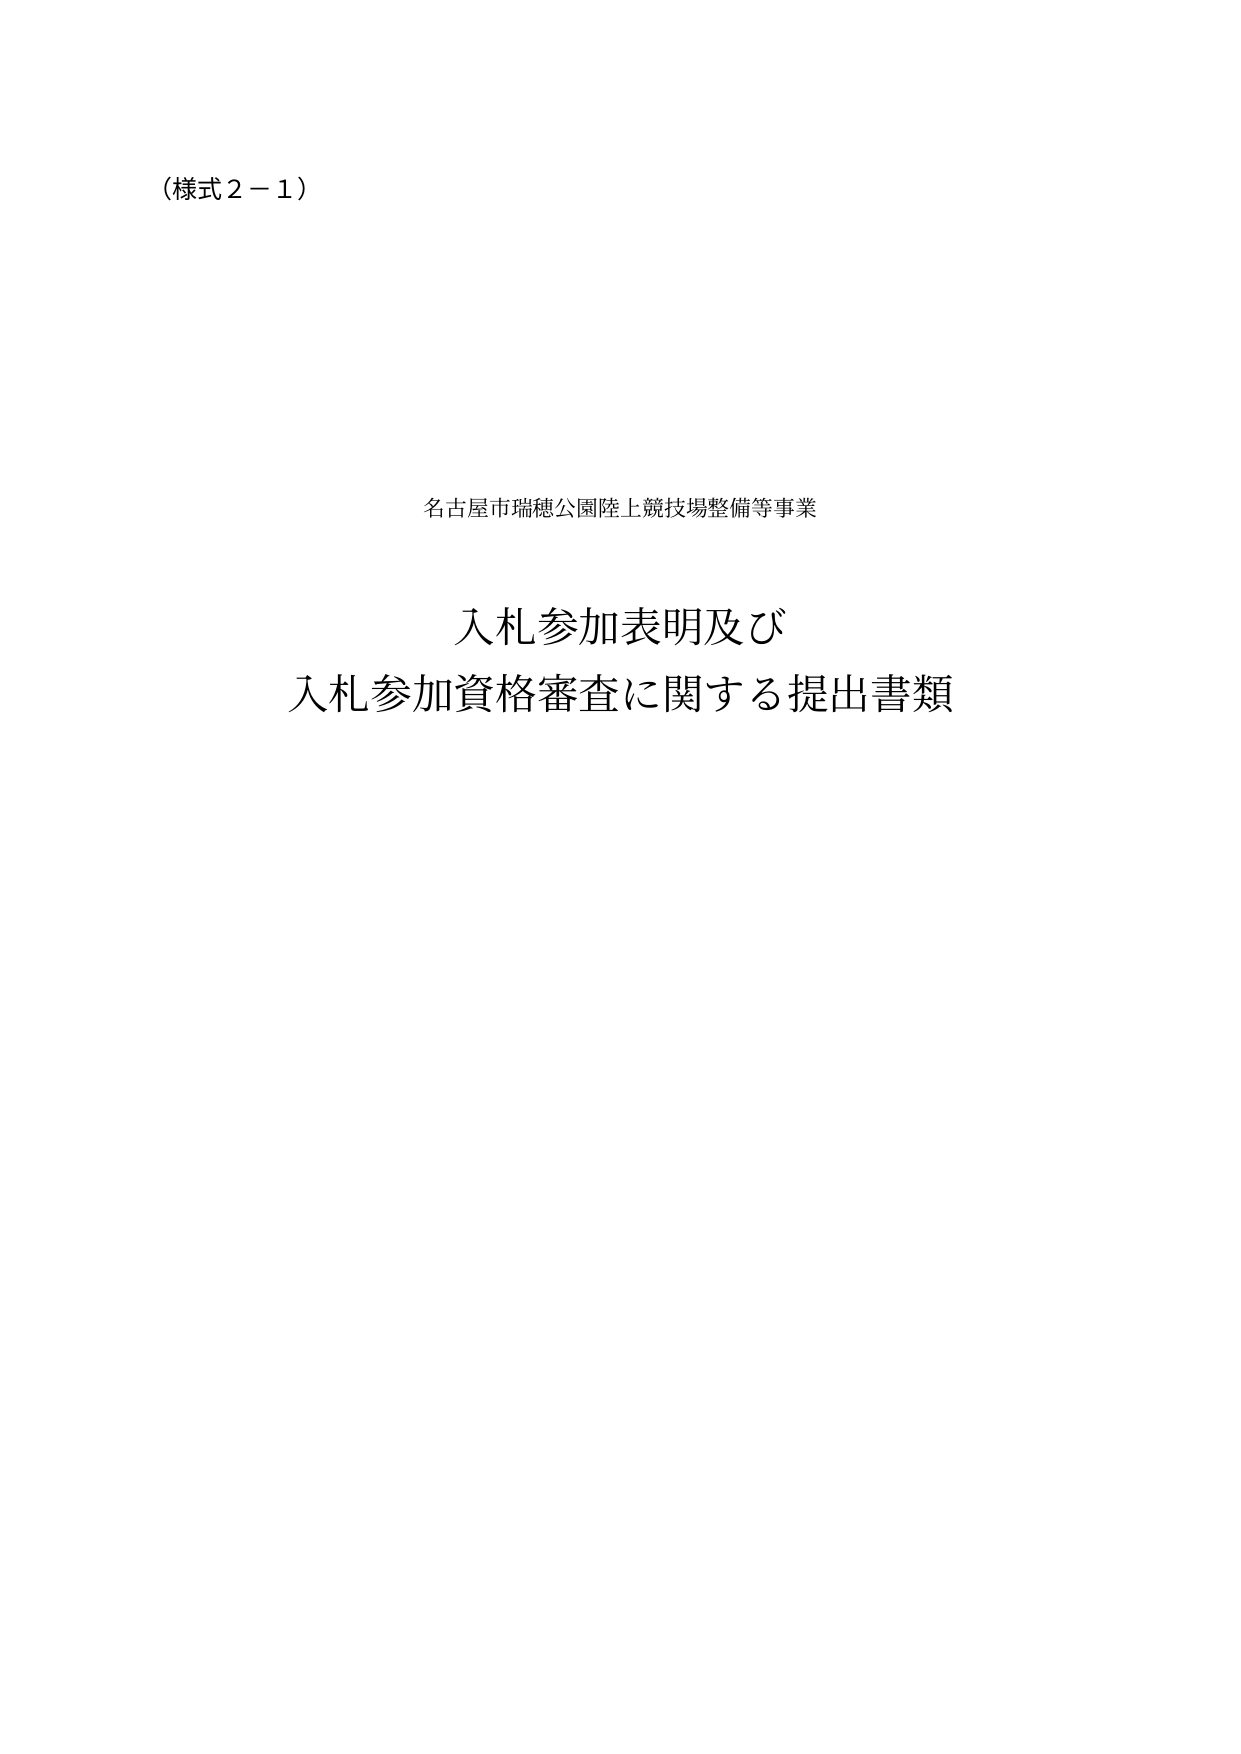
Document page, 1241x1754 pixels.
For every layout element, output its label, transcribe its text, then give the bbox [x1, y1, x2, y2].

text 入札参加表明及び [148, 591, 1092, 658]
text 入札参加資格審査に関する提出書類 [148, 658, 1092, 726]
subtitle （様式２－１） [148, 153, 1092, 221]
text 名古屋市瑞穂公園陸上競技場整備等事業 [148, 490, 1092, 524]
